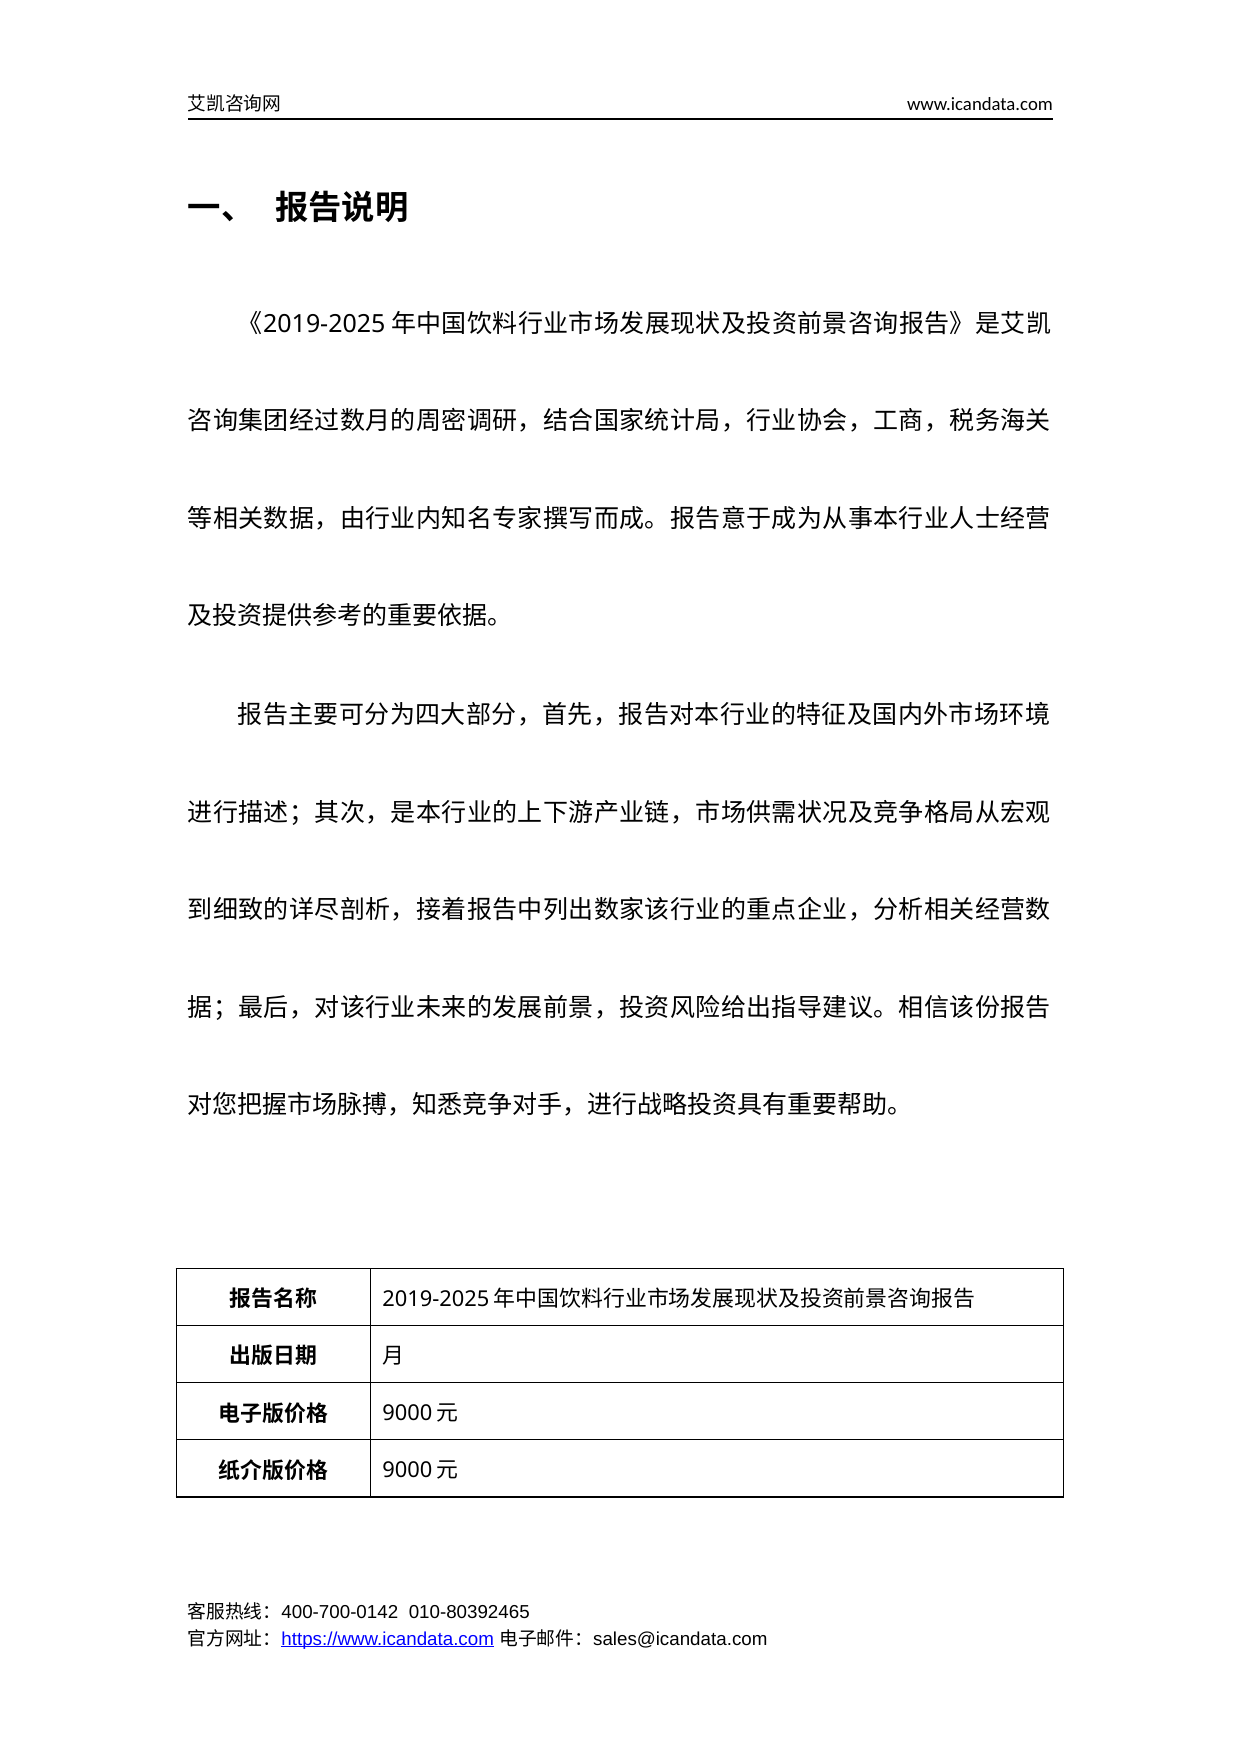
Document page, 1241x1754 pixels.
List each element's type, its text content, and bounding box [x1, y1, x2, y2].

table_cell 9000元 [371, 1383, 1063, 1439]
text 《2019-2025年中国饮料行业市场发展现状及投资前景咨询报告》是艾凯咨询集团经过数月的周密调研，结合国家统计局，行业协会，工商，税务海关等相关数据，由行业内知名专家撰写而成。报告意于成为从事本行业人士经营及投资提供参考的重要依据。 [187, 289, 1053, 646]
table_header 报告名称 [177, 1269, 370, 1325]
table_cell 电子版价格 [177, 1383, 370, 1439]
table_header 2019-2025年中国饮料行业市场发展现状及投资前景咨询报告 [371, 1269, 1063, 1325]
table_cell 纸介版价格 [177, 1440, 370, 1496]
table_cell 9000元 [371, 1440, 1063, 1496]
subtitle 报告说明 [187, 172, 1053, 237]
table_cell 月 [371, 1326, 1063, 1382]
text 报告主要可分为四大部分，首先，报告对本行业的特征及国内外市场环境进行描述；其次，是本行业的上下游产业链，市场供需状况及竞争格局从宏观到细致的详尽剖析，接着报告中列出数家该行业的重点企业，分析相关经营数据；最后，对该行业未来的发展前景，投资风险给出指导建议。相信该份报告对您把握市场脉搏，知悉竞争对手，进行战略投资具有重要帮助。 [187, 681, 1053, 1136]
table_cell 出版日期 [177, 1326, 370, 1382]
